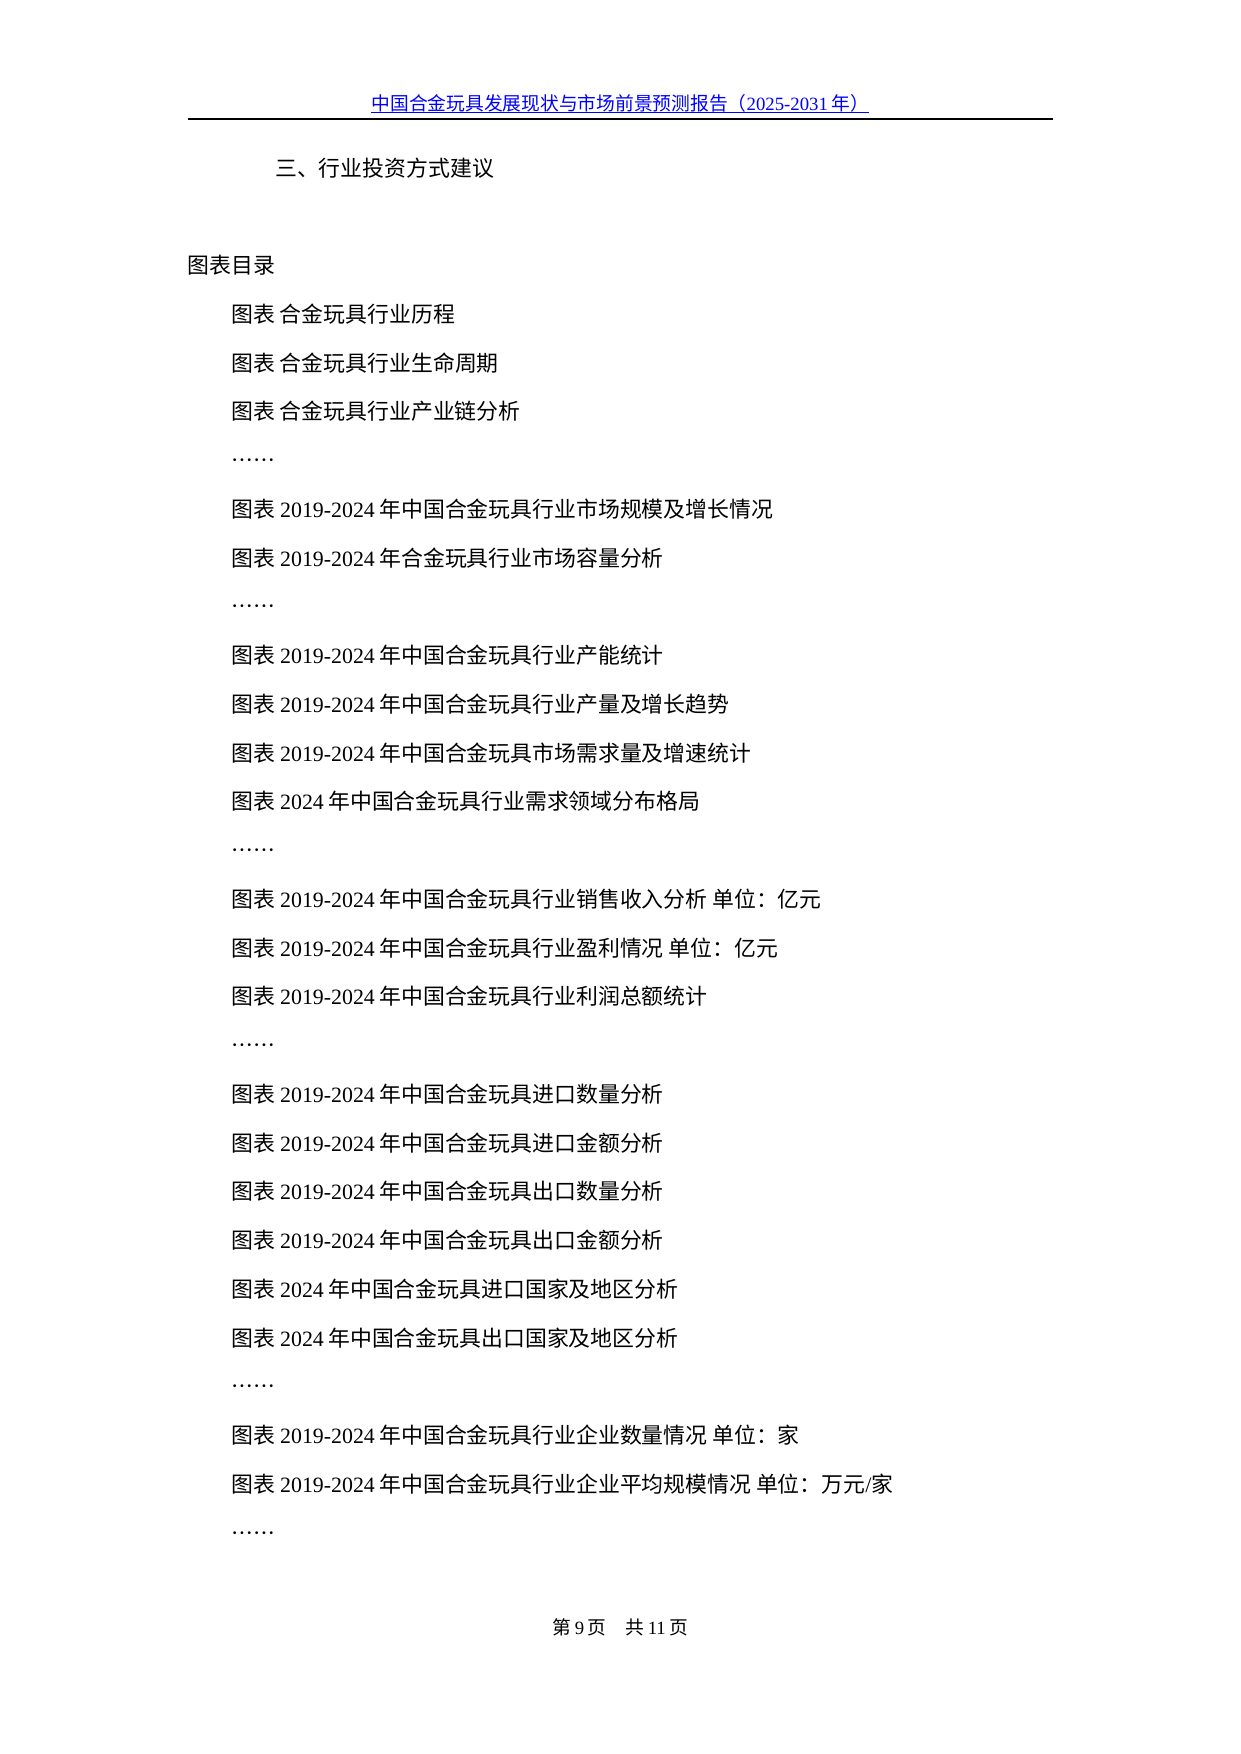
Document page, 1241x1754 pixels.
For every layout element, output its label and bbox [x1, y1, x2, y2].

text [187, 150, 1053, 1548]
